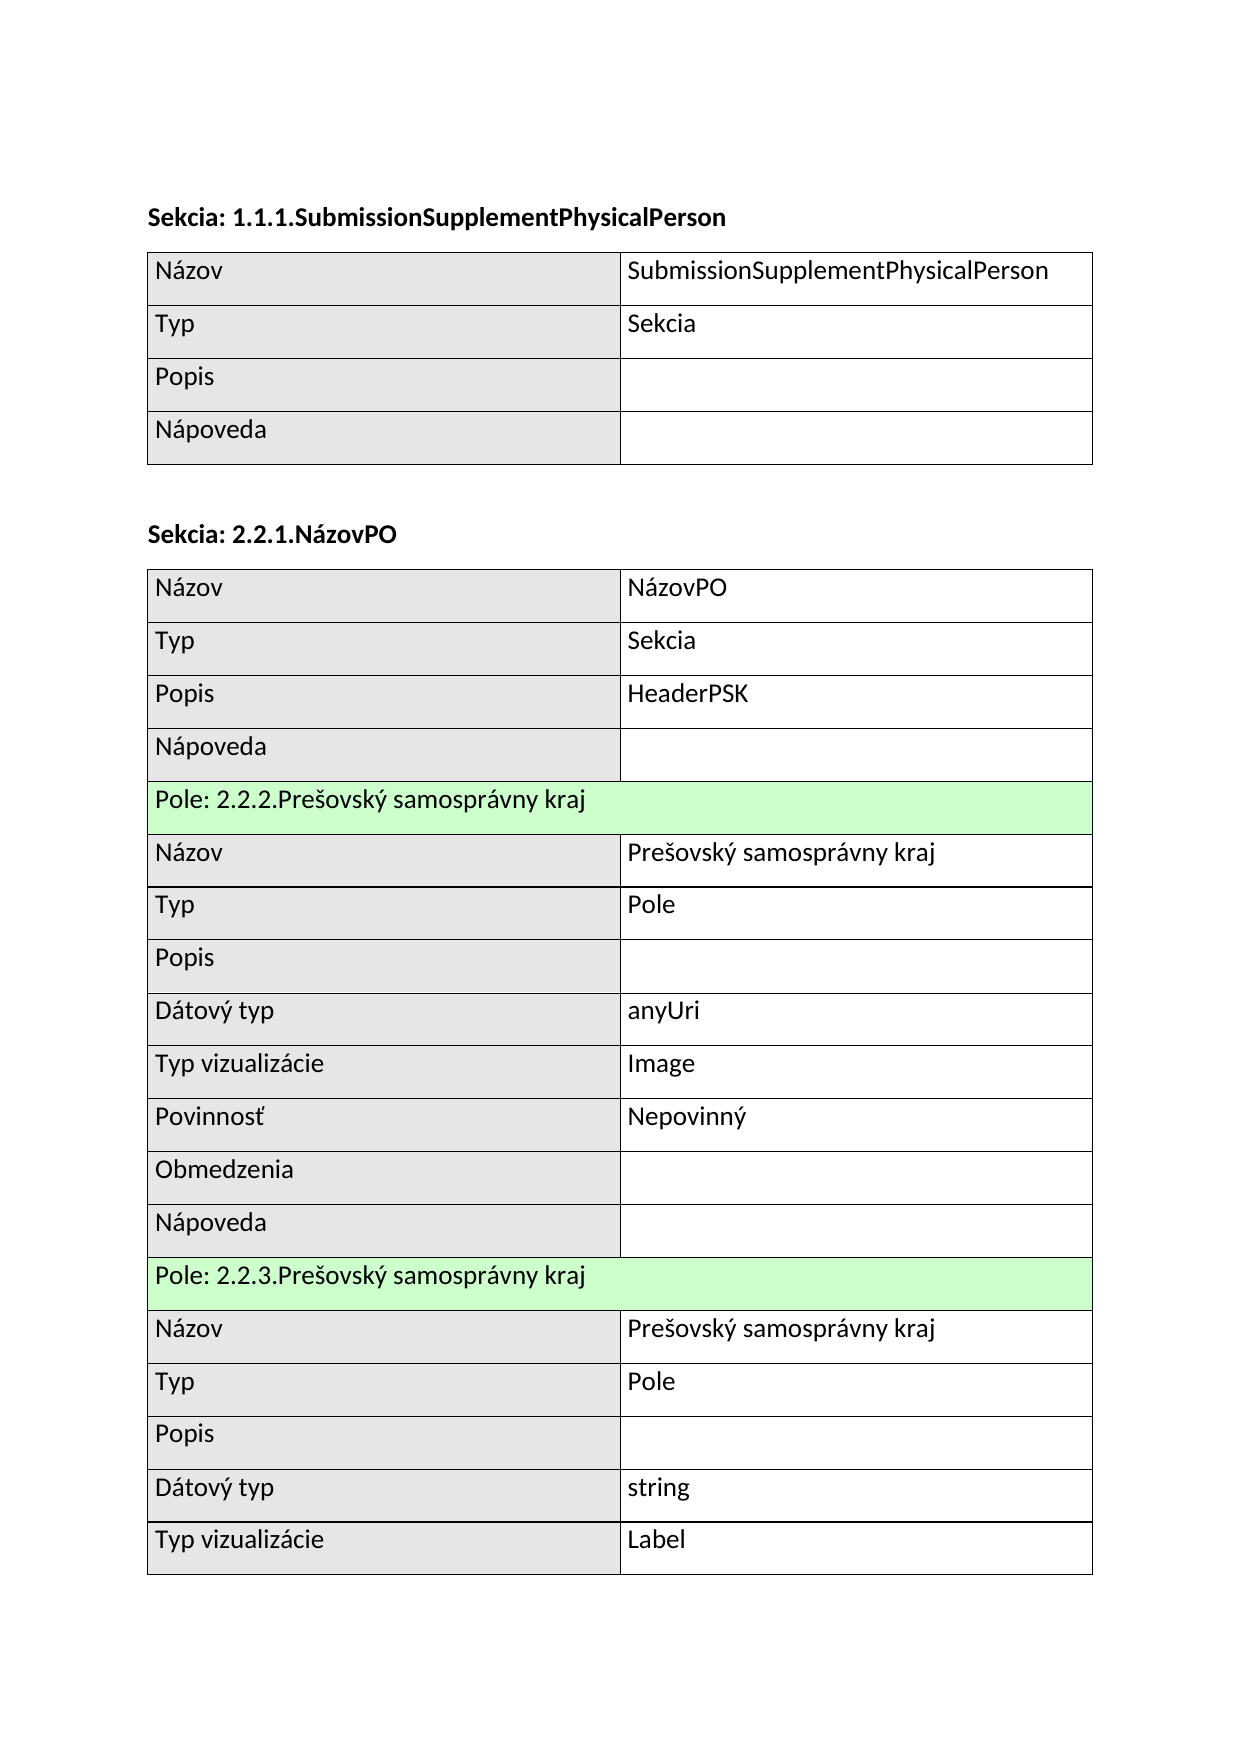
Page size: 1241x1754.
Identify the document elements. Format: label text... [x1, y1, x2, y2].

table_cell Image [621, 1046, 1092, 1098]
table_cell [621, 940, 1092, 992]
table_cell Dátový typ [148, 1470, 620, 1521]
table_cell Názov [148, 835, 620, 886]
table_cell Pole: 2.2.3.Prešovský samosprávny kraj [148, 1258, 1092, 1310]
table_header SubmissionSupplementPhysicalPerson [621, 253, 1092, 305]
table_cell Pole [621, 1364, 1092, 1416]
table_header NázovPO [621, 570, 1092, 622]
table_cell Dátový typ [148, 994, 620, 1045]
table_cell Sekcia [621, 623, 1092, 675]
table_cell Typ vizualizácie [148, 1523, 620, 1574]
table_cell Popis [148, 676, 620, 728]
table_cell Prešovský samosprávny kraj [621, 1311, 1092, 1363]
table_cell Pole [621, 888, 1092, 939]
table_cell Sekcia [621, 306, 1092, 358]
text Sekcia: 1.1.1.SubmissionSupplementPhysicalPerson [148, 200, 1093, 233]
table_cell Nápoveda [148, 729, 620, 781]
table_cell Prešovský samosprávny kraj [621, 835, 1092, 886]
text Sekcia: 2.2.1.NázovPO [148, 517, 1093, 550]
table_cell Nápoveda [148, 1205, 620, 1257]
table_cell Popis [148, 940, 620, 992]
table_cell Popis [148, 359, 620, 411]
table_cell Nepovinný [621, 1099, 1092, 1151]
table_cell Typ vizualizácie [148, 1046, 620, 1098]
table_cell [621, 729, 1092, 781]
table_cell string [621, 1470, 1092, 1521]
table_cell Pole: 2.2.2.Prešovský samosprávny kraj [148, 782, 1092, 834]
table_cell Typ [148, 888, 620, 939]
table_cell [621, 1417, 1092, 1469]
table_cell Názov [148, 1311, 620, 1363]
table_cell Povinnosť [148, 1099, 620, 1151]
table_header Názov [148, 253, 620, 305]
table_cell Label [621, 1523, 1092, 1574]
table_cell HeaderPSK [621, 676, 1092, 728]
table_cell [621, 1152, 1092, 1204]
table_cell [621, 412, 1092, 464]
table_cell anyUri [621, 994, 1092, 1045]
table_cell Popis [148, 1417, 620, 1469]
table_cell [621, 1205, 1092, 1257]
table_header Názov [148, 570, 620, 622]
table_cell Nápoveda [148, 412, 620, 464]
table_cell Typ [148, 306, 620, 358]
table_cell Obmedzenia [148, 1152, 620, 1204]
table_cell [621, 359, 1092, 411]
table_cell Typ [148, 623, 620, 675]
table_cell Typ [148, 1364, 620, 1416]
